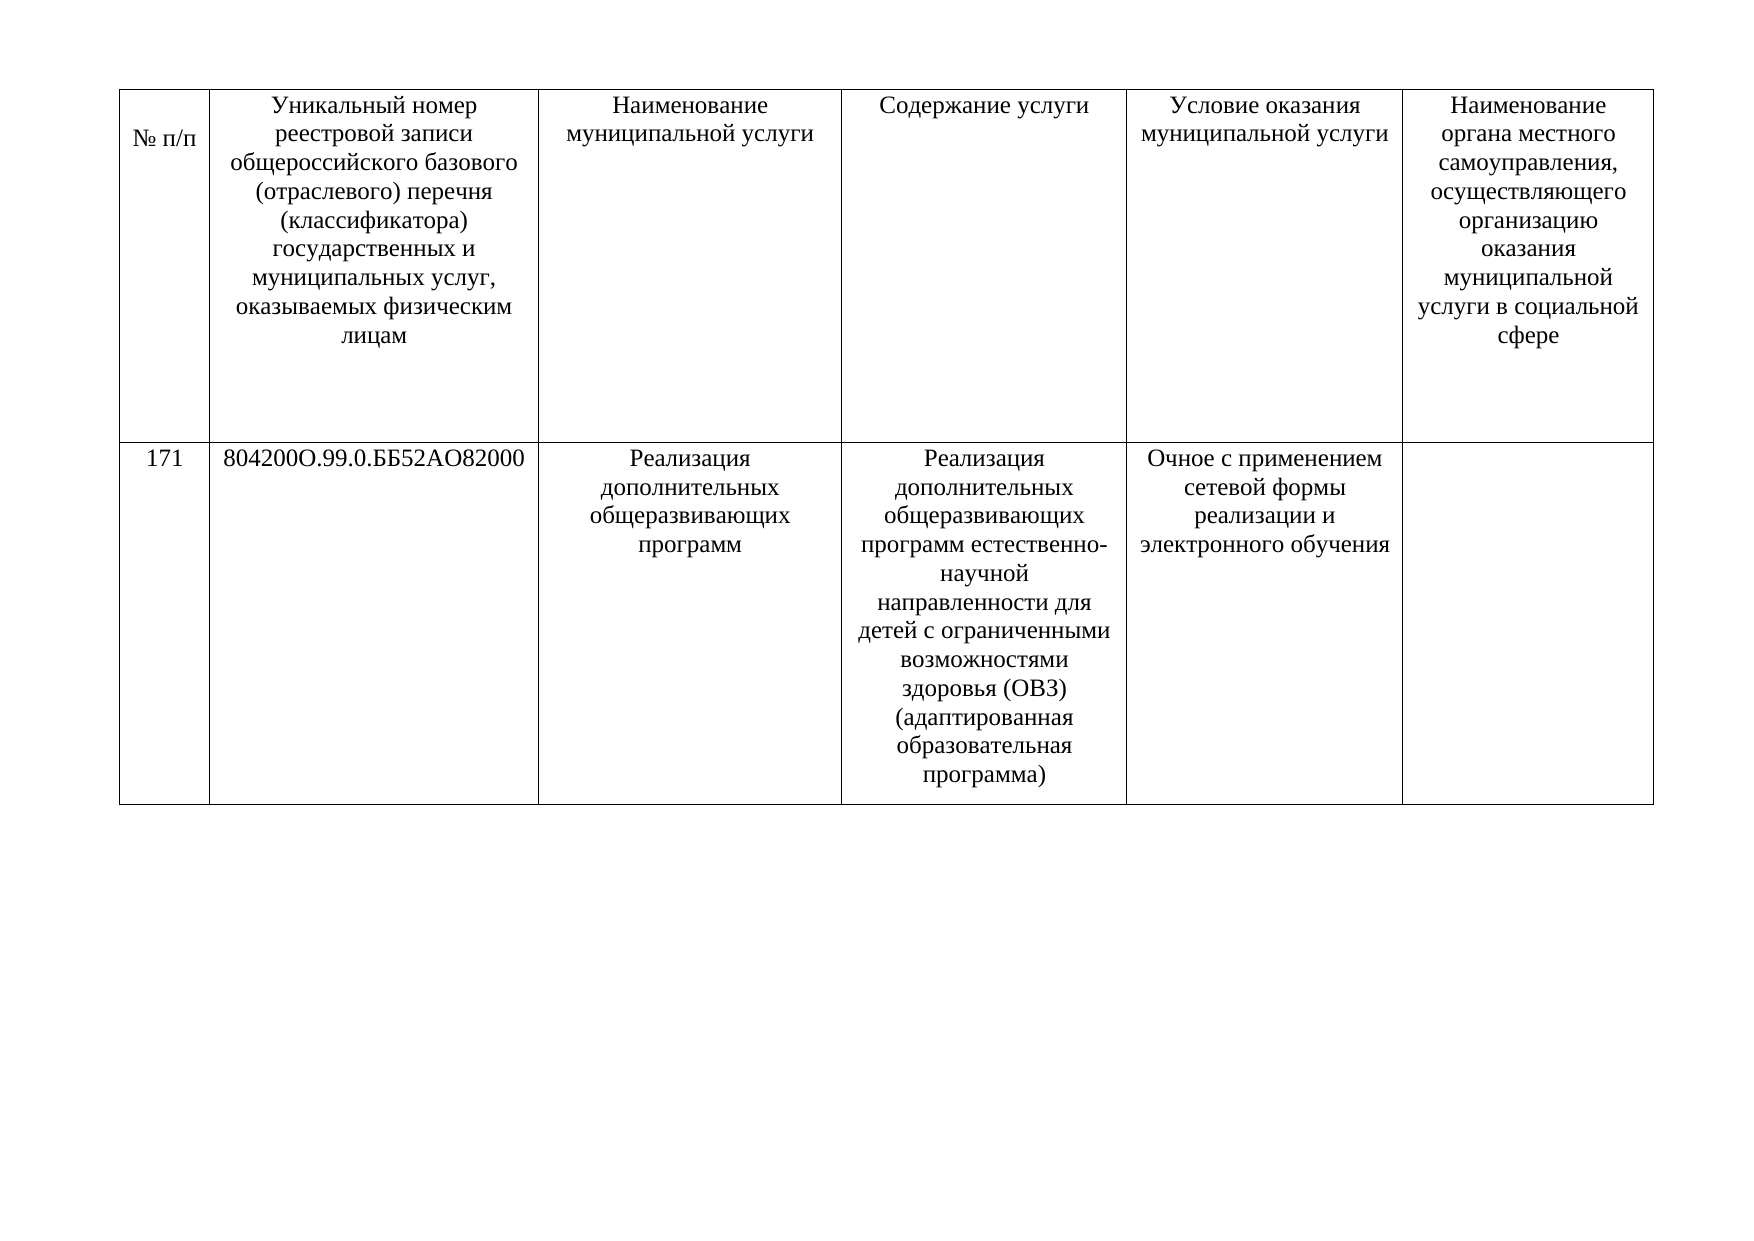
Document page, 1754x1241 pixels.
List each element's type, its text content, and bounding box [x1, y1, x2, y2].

table_header Наименование органа местного самоуправления, осуществляющего организацию оказания муниципальной услуги в социальной сфере [1403, 90, 1653, 442]
table_header Условие оказания муниципальной услуги [1127, 90, 1402, 442]
table_cell 804200О.99.0.ББ52АО82000 [210, 443, 538, 804]
table_header Содержание услуги [842, 90, 1126, 442]
table_cell Очное с применением сетевой формы реализации и электронного обучения [1127, 443, 1402, 804]
table_cell Реализация дополнительных общеразвивающих программ естественно-научной направленности для детей с ограниченными возможностями здоровья (ОВЗ) (адаптированная образовательная программа) [842, 443, 1126, 804]
table_cell [1403, 443, 1653, 804]
table_cell Реализация дополнительных общеразвивающих программ [539, 443, 841, 804]
table_header Наименование муниципальной услуги [539, 90, 841, 442]
table_header Уникальный номер реестровой записи общероссийского базового (отраслевого) перечня (классификатора) государственных и муниципальных услуг, оказываемых физическим лицам [210, 90, 538, 442]
table_header № п/п [120, 90, 209, 442]
table_cell 171 [120, 443, 209, 804]
